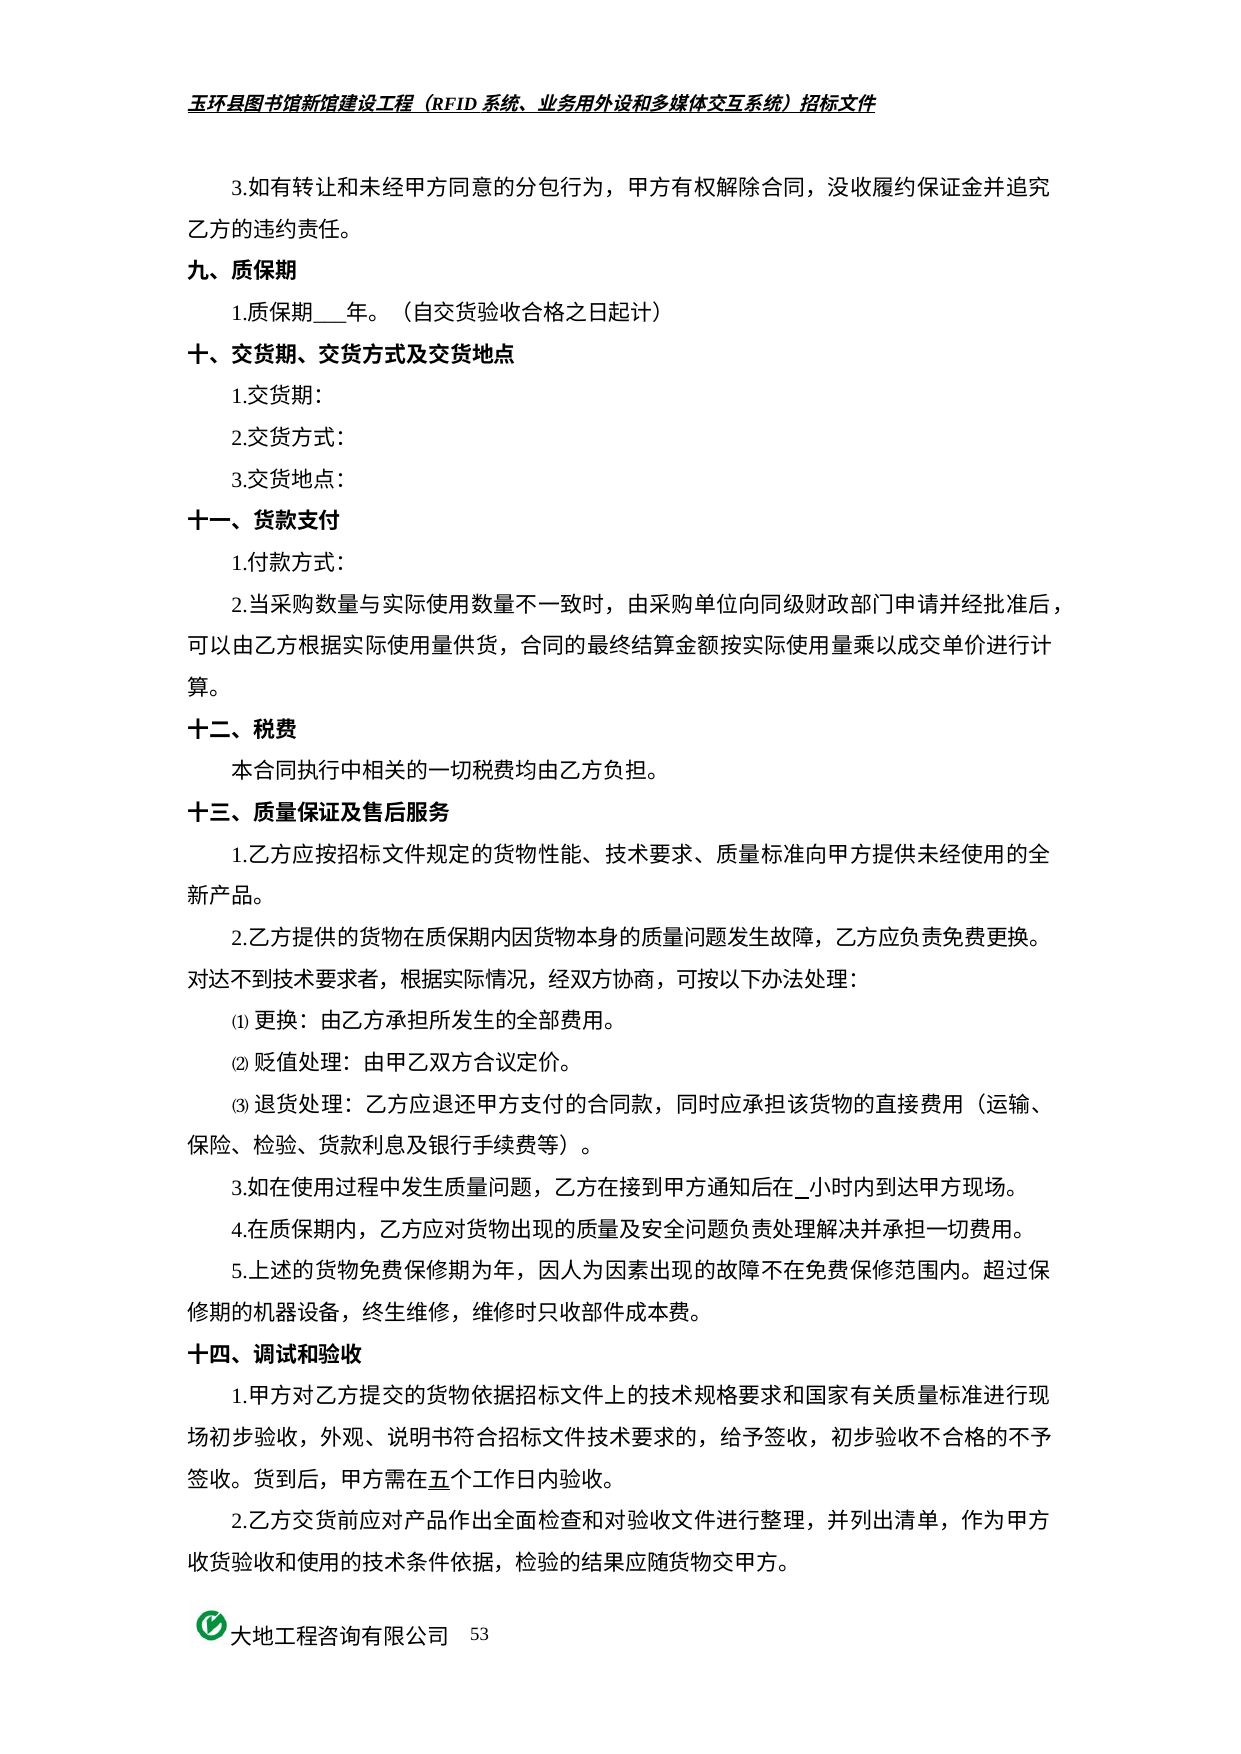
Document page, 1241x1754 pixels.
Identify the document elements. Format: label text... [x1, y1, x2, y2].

text 十二、税费 [187, 704, 1053, 745]
picture [187, 1603, 231, 1645]
text 十一、货款支付 [187, 495, 1053, 537]
text ⑵贬值处理：由甲乙双方合议定价。 [187, 1037, 1053, 1079]
text 3.如在使用过程中发生质量问题，乙方在接到甲方通知后在 小时内到达甲方现场。 [187, 1162, 1053, 1204]
text 十、交货期、交货方式及交货地点 [187, 329, 1053, 370]
text 九、质保期 [187, 245, 1053, 287]
text 2.交货方式： [187, 412, 1053, 454]
text 3.如有转让和未经甲方同意的分包行为，甲方有权解除合同，没收履约保证金并追究乙方的违约责任。 [187, 162, 1053, 245]
text 1.甲方对乙方提交的货物依据招标文件上的技术规格要求和国家有关质量标准进行现场初步验收，外观、说明书符合招标文件技术要求的，给予签收，初步验收不合格的不予签收。货到后，甲方需在五个工作日内验收。 [187, 1370, 1053, 1495]
text 1.交货期： [187, 370, 1053, 412]
text 十四、调试和验收 [187, 1329, 1053, 1370]
text 3.交货地点： [187, 454, 1053, 495]
text 1.付款方式： [187, 537, 1053, 579]
text 十三、质量保证及售后服务 [187, 787, 1053, 829]
text 4.在质保期内，乙方应对货物出现的质量及安全问题负责处理解决并承担一切费用。 [187, 1204, 1053, 1245]
text 1.质保期___年。（自交货验收合格之日起计） [187, 287, 1053, 329]
text ⑶退货处理：乙方应退还甲方支付的合同款，同时应承担该货物的直接费用（运输、保险、检验、货款利息及银行手续费等）。 [187, 1079, 1053, 1162]
text 2.乙方交货前应对产品作出全面检查和对验收文件进行整理，并列出清单，作为甲方收货验收和使用的技术条件依据，检验的结果应随货物交甲方。 [187, 1495, 1053, 1579]
text 2.当采购数量与实际使用数量不一致时，由采购单位向同级财政部门申请并经批准后，可以由乙方根据实际使用量供货，合同的最终结算金额按实际使用量乘以成交单价进行计算。 [187, 579, 1053, 704]
text 5.上述的货物免费保修期为年，因人为因素出现的故障不在免费保修范围内。超过保修期的机器设备，终生维修，维修时只收部件成本费。 [187, 1245, 1053, 1329]
text 1.乙方应按招标文件规定的货物性能、技术要求、质量标准向甲方提供未经使用的全新产品。 [187, 829, 1053, 912]
text 2.乙方提供的货物在质保期内因货物本身的质量问题发生故障，乙方应负责免费更换。对达不到技术要求者，根据实际情况，经双方协商，可按以下办法处理： [187, 912, 1053, 995]
text ⑴更换：由乙方承担所发生的全部费用。 [187, 995, 1053, 1037]
text 本合同执行中相关的一切税费均由乙方负担。 [187, 745, 1053, 787]
